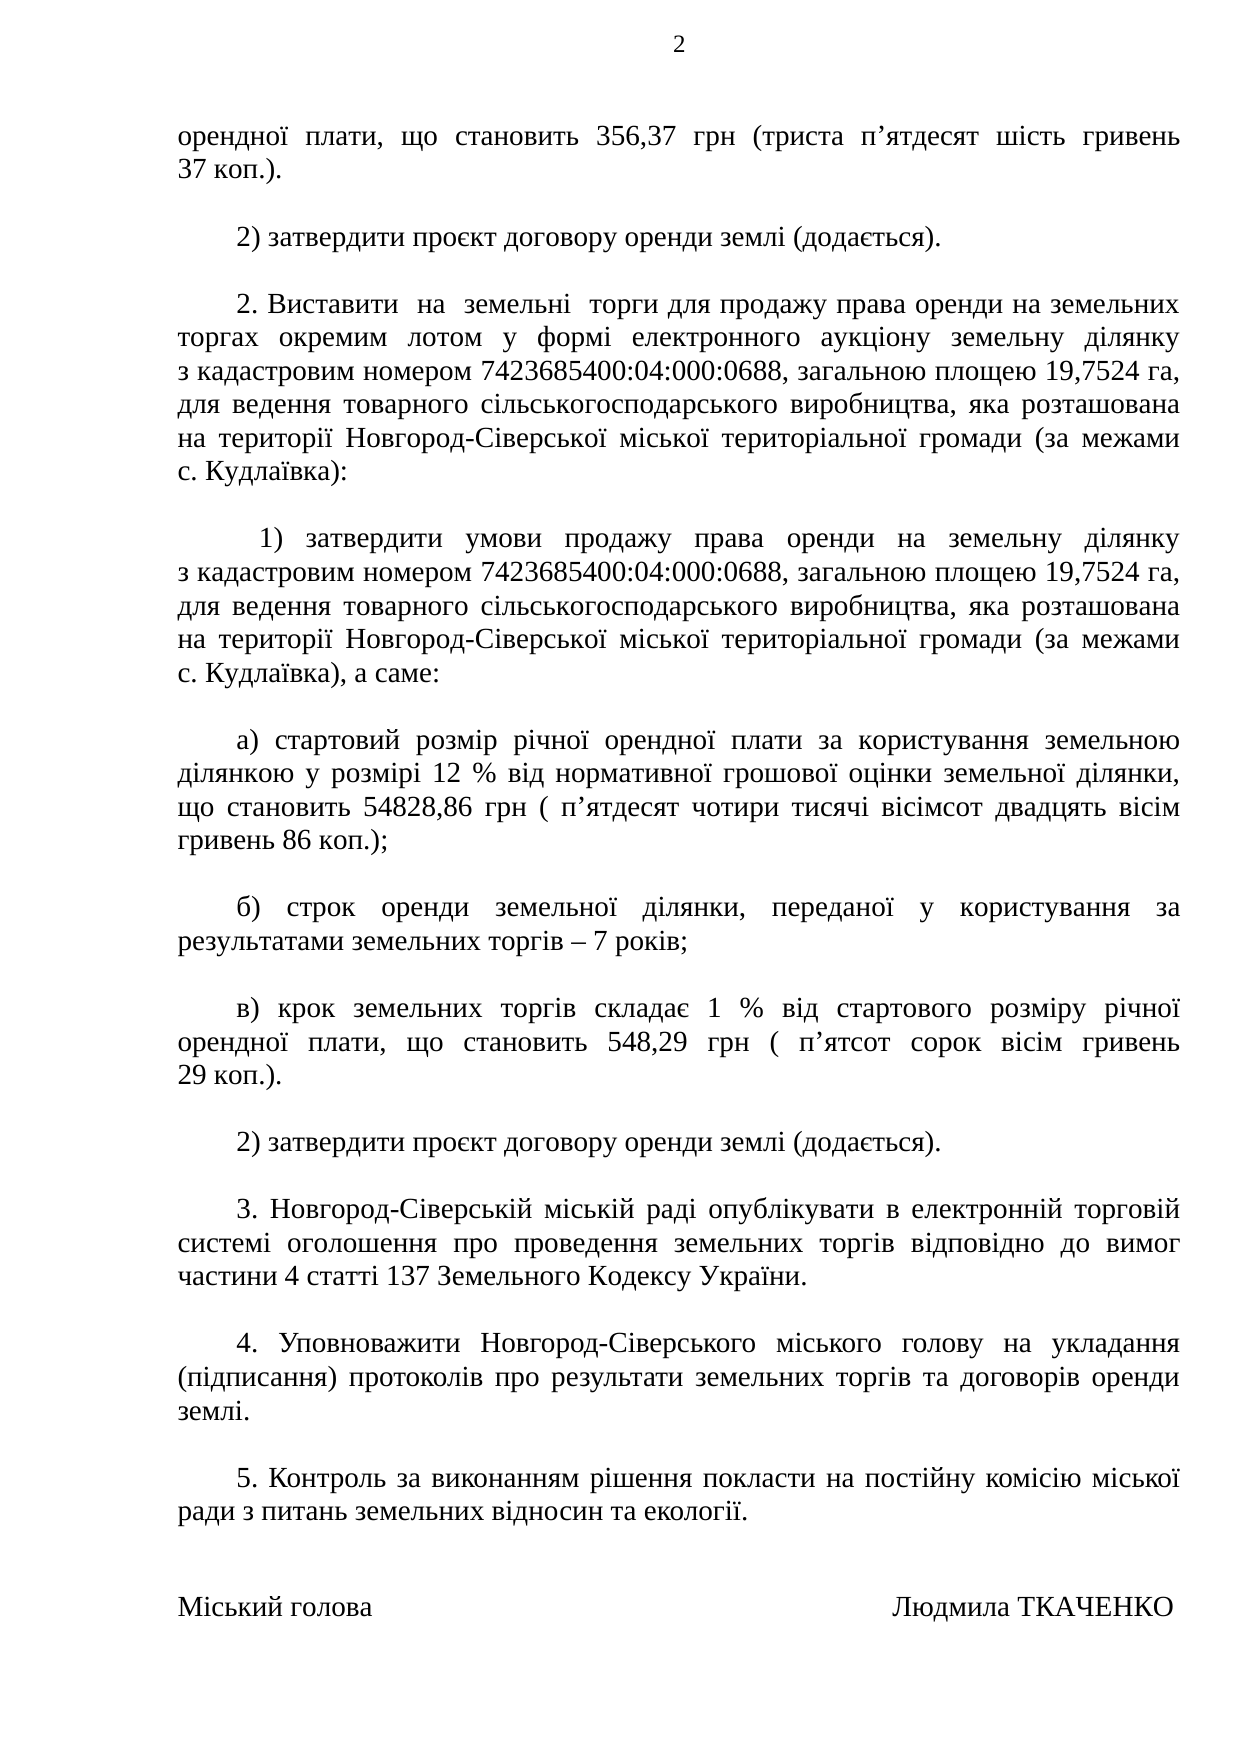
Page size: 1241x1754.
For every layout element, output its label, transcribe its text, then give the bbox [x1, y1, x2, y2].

text в) крок земельних торгів складає 1 % від стартового розміру річної орендної плати, що становить 548,29 грн ( п’ятсот сорок вісім гривень 29 коп.). [177, 990, 1181, 1091]
text б) строк оренди земельної ділянки, переданої у користування за результатами земельних торгів – 7 років; [177, 889, 1181, 957]
text 5. Контроль за виконанням рішення покласти на постійну комісію міської ради з питань земельних відносин та екології. [177, 1460, 1181, 1527]
text а) стартовий розмір річної орендної плати за користування земельною ділянкою у розмірі 12 % від нормативної грошової оцінки земельної ділянки, що становить 54828,86 грн ( п’ятдесят чотири тисячі вісімсот двадцять вісім гривень 86 коп.); [177, 722, 1181, 856]
text 3. Новгород-Сіверській міській раді опублікувати в електронній торговій системі оголошення про проведення земельних торгів відповідно до вимог частини 4 статті 137 Земельного Кодексу України. [177, 1191, 1181, 1292]
text 4. Уповноважити Новгород-Сіверського міського голову на укладання (підписання) протоколів про результати земельних торгів та договорів оренди землі. [177, 1326, 1181, 1426]
text Міський голова Людмила ТКАЧЕНКО [177, 1589, 1181, 1623]
text орендної плати, що становить 356,37 грн (триста п’ятдесят шість гривень 37 коп.). [177, 118, 1181, 185]
text 2. Виставити на земельні торги для продажу права оренди на земельних торгах окремим лотом у формі електронного аукціону земельну ділянку з кадастровим номером 7423685400:04:000:0688, загальною площею 19,7524 га, для ведення товарного сільськогосподарського виробництва, яка розташована на території Новгород-Сіверської міської територіальної громади (за межами с. Кудлаївка): [177, 286, 1181, 487]
text 1) затвердити умови продажу права оренди на земельну ділянку з кадастровим номером 7423685400:04:000:0688, загальною площею 19,7524 га, для ведення товарного сільськогосподарського виробництва, яка розташована на території Новгород-Сіверської міської територіальної громади (за межами с. Кудлаївка), а саме: [177, 521, 1181, 688]
text 2) затвердити проєкт договору оренди землі (додається). [177, 1124, 1181, 1158]
text 2) затвердити проєкт договору оренди землі (додається). [177, 219, 1181, 252]
